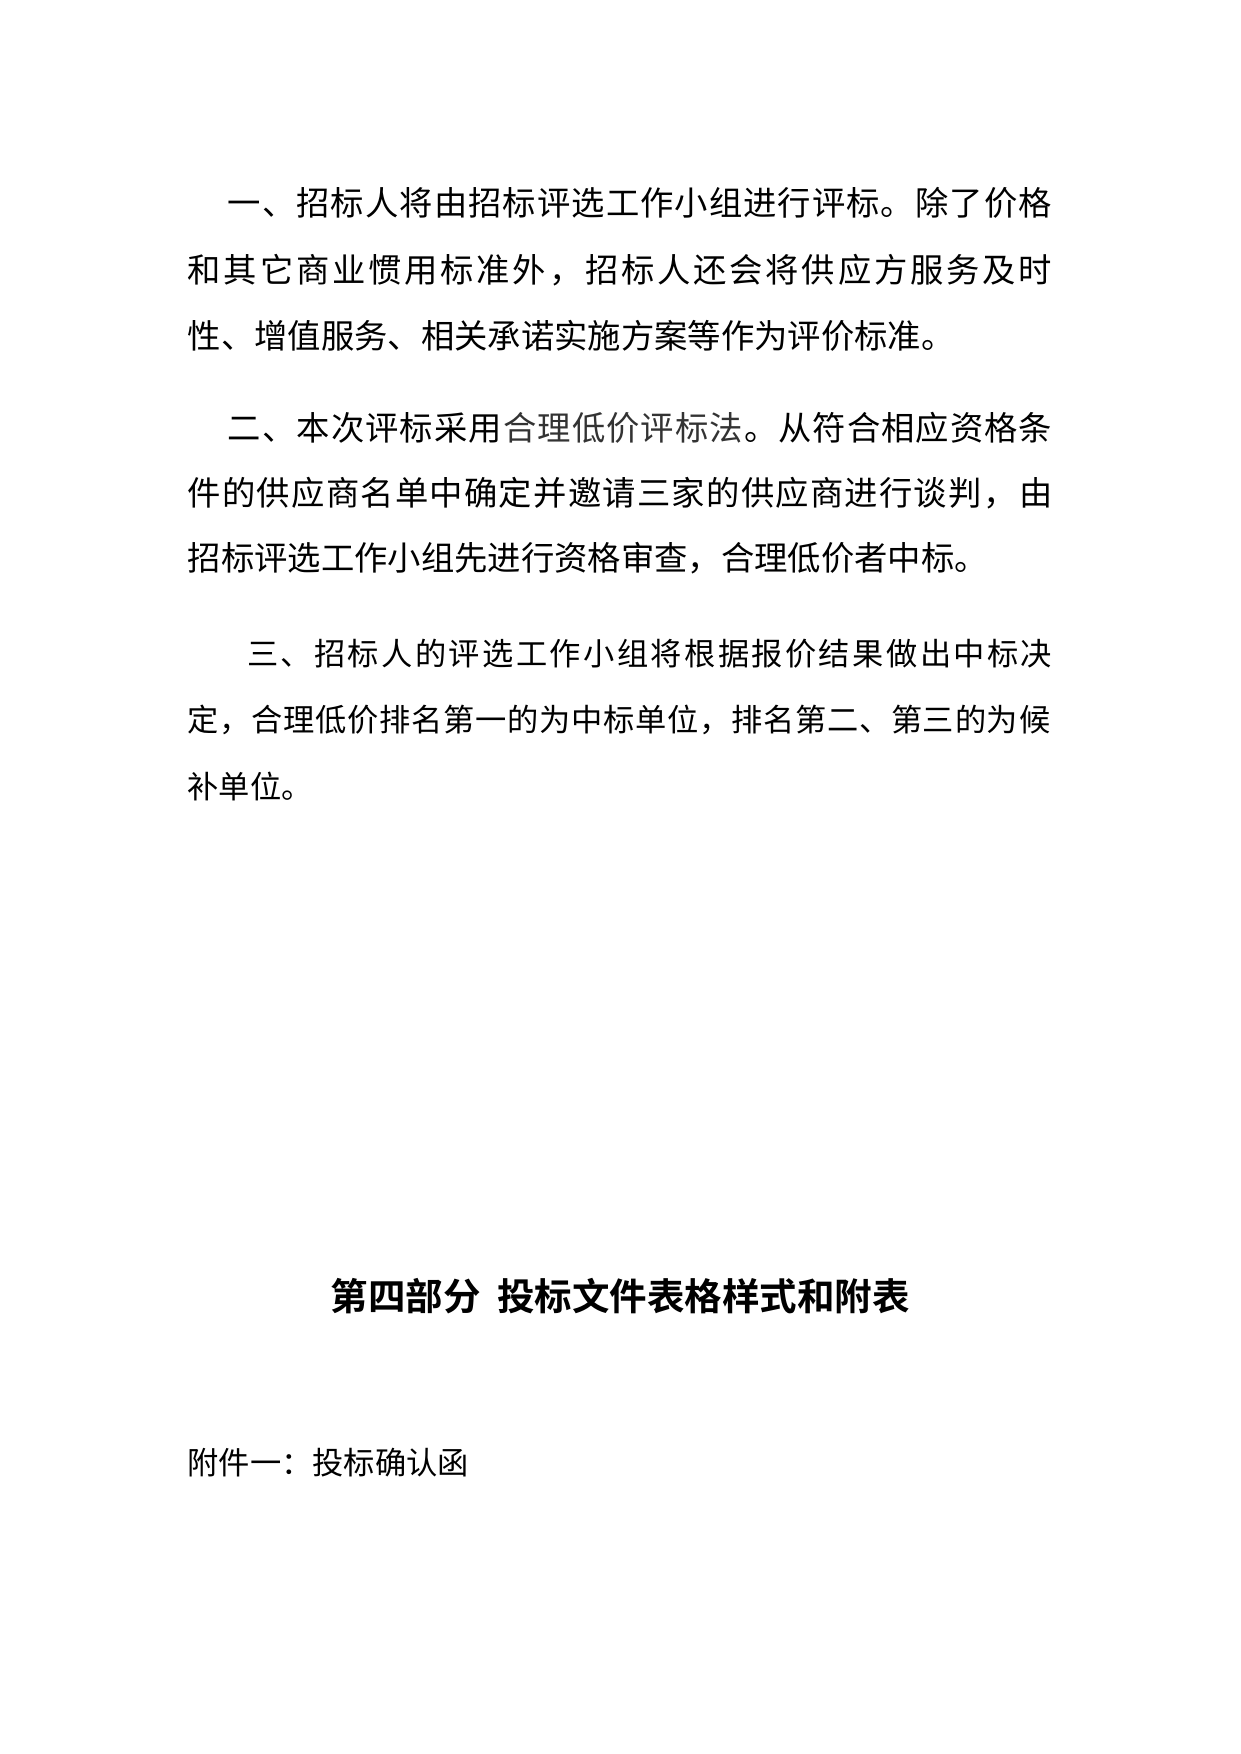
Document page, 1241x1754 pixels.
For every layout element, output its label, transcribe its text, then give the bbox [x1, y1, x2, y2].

text 三、招标人的评选工作小组将根据报价结果做出中标决定，合理低价排名第一的为中标单位，排名第二、第三的为候补单位。 [187, 612, 1053, 812]
list 附件一：投标确认函 [187, 1429, 1053, 1494]
text 第四部分 投标文件表格样式和附表 [187, 1261, 1053, 1326]
text 二、本次评标采用合理低价评标法。从符合相应资格条件的供应商名单中确定并邀请三家的供应商进行谈判，由招标评选工作小组先进行资格审查，合理低价者中标。 [187, 393, 1053, 588]
text 一、招标人将由招标评选工作小组进行评标。除了价格和其它商业惯用标准外，招标人还会将供应方服务及时性、增值服务、相关承诺实施方案等作为评价标准。 [187, 162, 1053, 362]
